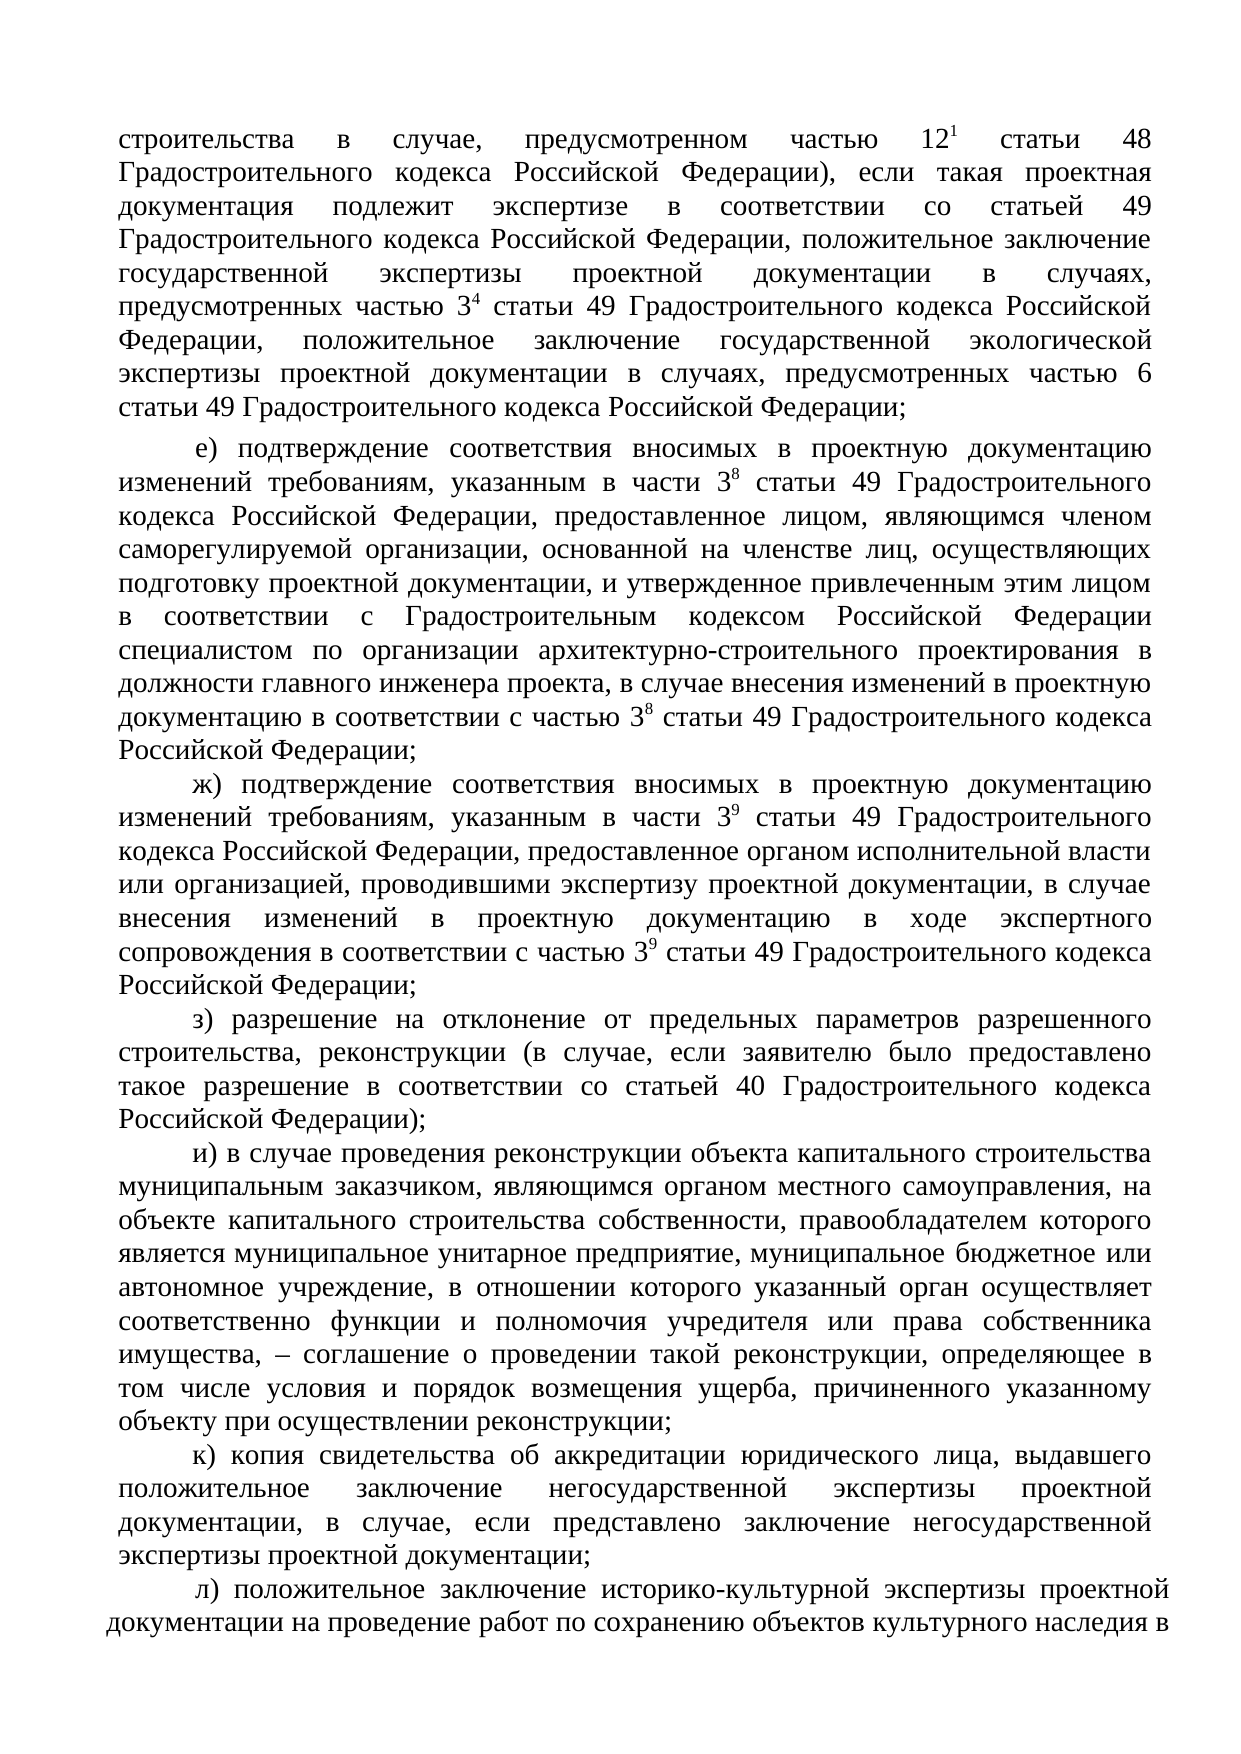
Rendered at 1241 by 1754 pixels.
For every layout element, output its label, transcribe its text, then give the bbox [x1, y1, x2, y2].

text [106, 1571, 1169, 1638]
text е) подтверждение соответствия вносимых в проектную документацию изменений требованиям, указанным в части 38 статьи 49 Градостроительного кодекса Российской Федерации, предоставленное лицом, являющимся членом саморегулируемой организации, основанной на членстве лиц, осуществляющих подготовку проектной документации, и утвержденное привлеченным этим лицом в соответствии с Градостроительным кодексом Российской Федерации специалистом по организации архитектурно-строительного проектирования в должности главного инженера проекта, в случае внесения изменений в проектную документацию в соответствии с частью 38 статьи 49 Градостроительного кодекса Российской Федерации; [118, 431, 1152, 766]
text и) в случае проведения реконструкции объекта капитального строительства муниципальным заказчиком, являющимся органом местного самоуправления, на объекте капитального строительства собственности, правообладателем которого является муниципальное унитарное предприятие, муниципальное бюджетное или автономное учреждение, в отношении которого указанный орган осуществляет соответственно функции и полномочия учредителя или права собственника имущества, – соглашение о проведении такой реконструкции, определяющее в том числе условия и порядок возмещения ущерба, причиненного указанному объекту при осуществлении реконструкции; [118, 1135, 1152, 1437]
text ж) подтверждение соответствия вносимых в проектную документацию изменений требованиям, указанным в части 39 статьи 49 Градостроительного кодекса Российской Федерации, предоставленное органом исполнительной власти или организацией, проводившими экспертизу проектной документации, в случае внесения изменений в проектную документацию в ходе экспертного сопровождения в соответствии с частью 39 статьи 49 Градостроительного кодекса Российской Федерации; [118, 766, 1152, 1001]
text з) разрешение на отклонение от предельных параметров разрешенного строительства, реконструкции (в случае, если заявителю было предоставлено такое разрешение в соответствии со статьей 40 Градостроительного кодекса Российской Федерации); [118, 1001, 1152, 1135]
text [118, 121, 1152, 423]
text к) копия свидетельства об аккредитации юридического лица, выдавшего положительное заключение негосударственной экспертизы проектной документации, в случае, если представлено заключение негосударственной экспертизы проектной документации; [118, 1437, 1152, 1571]
